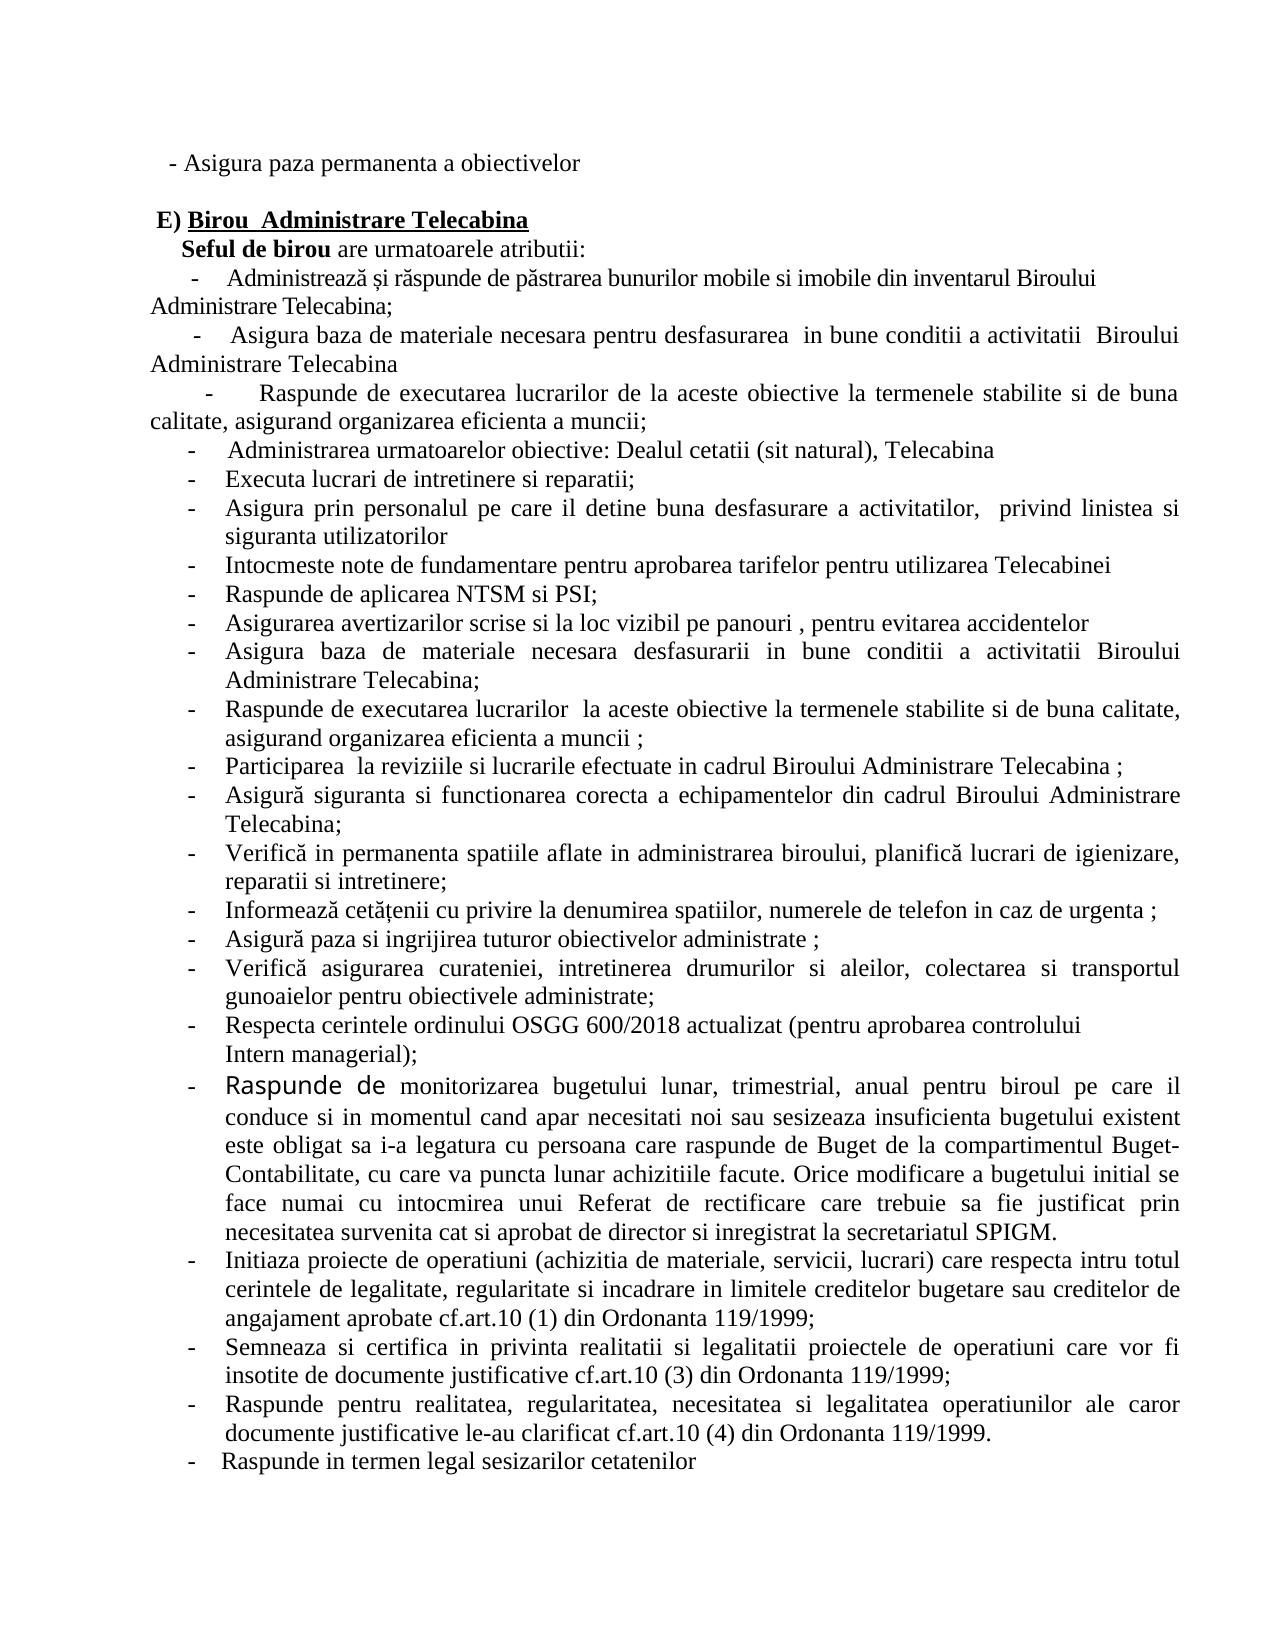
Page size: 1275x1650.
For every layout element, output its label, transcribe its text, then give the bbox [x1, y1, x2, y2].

list Asigurarea avertizarilor scrise si la loc vizibil pe panouri , pentru evitarea accidentelor [187, 608, 1181, 636]
text - Administrează și răspunde de păstrarea bunurilor mobile si imobile din inventarul Biroului Administrare Telecabina; [150, 263, 1181, 320]
text - Asigura baza de materiale necesara pentru desfasurarea in bune conditii a activitatii Biroului Administrare Telecabina [150, 320, 1181, 378]
list Executa lucrari de intretinere si reparatii; [187, 464, 1181, 493]
text - Raspunde de executarea lucrarilor de la aceste obiective la termenele stabilite si de buna calitate, asigurand organizarea eficienta a muncii; [150, 378, 1181, 435]
list Verifică in permanenta spatiile aflate in administrarea biroului, planifică lucrari de igienizare, reparatii si intretinere; [187, 838, 1181, 895]
list Raspunde de executarea lucrarilor la aceste obiective la termenele stabilite si de buna calitate, asigurand organizarea eficienta a muncii ; [187, 694, 1181, 751]
text Seful de birou are urmatoarele atributii: [150, 234, 1181, 263]
list Asigură paza si ingrijirea tuturor obiectivelor administrate ; [187, 924, 1181, 953]
list Asigură siguranta si functionarea corecta a echipamentelor din cadrul Biroului Administrare Telecabina; [187, 780, 1181, 838]
list Verifică asigurarea curateniei, intretinerea drumurilor si aleilor, colectarea si transportul gunoaielor pentru obiectivele administrate; [187, 953, 1181, 1010]
list Raspunde de aplicarea NTSM si PSI; [187, 579, 1181, 608]
list Asigura baza de materiale necesara desfasurarii in bune conditii a activitatii Biroului Administrare Telecabina; [187, 636, 1181, 694]
text - Administrarea urmatoarelor obiective: Dealul cetatii (sit natural), Telecabina [150, 435, 1181, 464]
list Initiaza proiecte de operatiuni (achizitia de materiale, servicii, lucrari) care respecta intru totul cerintele de legalitate, regularitate si incadrare in limitele creditelor bugetare sau creditelor de angajament aprobate cf.art.10 (1) din Ordonanta 119/1999; [187, 1245, 1181, 1332]
list Raspunde pentru realitatea, regularitatea, necesitatea si legalitatea operatiunilor ale caror documente justificative le-au clarificat cf.art.10 (4) din Ordonanta 119/1999. [187, 1389, 1181, 1447]
list Intocmeste note de fundamentare pentru aprobarea tarifelor pentru utilizarea Telecabinei [187, 550, 1181, 579]
text E) Birou Administrare Telecabina [150, 205, 1181, 234]
list Raspunde de monitorizarea bugetului lunar, trimestrial, anual pentru biroul pe care il conduce si in momentul cand apar necesitati noi sau sesizeaza insuficienta bugetului existent este obligat sa i-a legatura cu persoana care raspunde de Buget de la compartimentul Buget-Contabilitate, cu care va puncta lunar achizitiile facute. Orice modificare a bugetului initial se face numai cu intocmirea unui Referat de rectificare care trebuie sa fie justificat prin necesitatea survenita cat si aprobat de director si inregistrat la secretariatul SPIGM. [187, 1068, 1181, 1245]
list Semneaza si certifica in privinta realitatii si legalitatii proiectele de operatiuni care vor fi insotite de documente justificative cf.art.10 (3) din Ordonanta 119/1999; [187, 1332, 1181, 1389]
text - Asigura paza permanenta a obiectivelor [150, 148, 1181, 176]
list Asigura prin personalul pe care il detine buna desfasurare a activitatilor, privind linistea si siguranta utilizatorilor [187, 493, 1181, 550]
text - Raspunde in termen legal sesizarilor cetatenilor [150, 1447, 1181, 1475]
list Intern managerial); [225, 1039, 1181, 1068]
list Participarea la reviziile si lucrarile efectuate in cadrul Biroului Administrare Telecabina ; [187, 751, 1181, 780]
list Respecta cerintele ordinului OSGG 600/2018 actualizat (pentru aprobarea controlului [187, 1010, 1181, 1039]
list Informează cetățenii cu privire la denumirea spatiilor, numerele de telefon in caz de urgenta ; [187, 895, 1181, 924]
